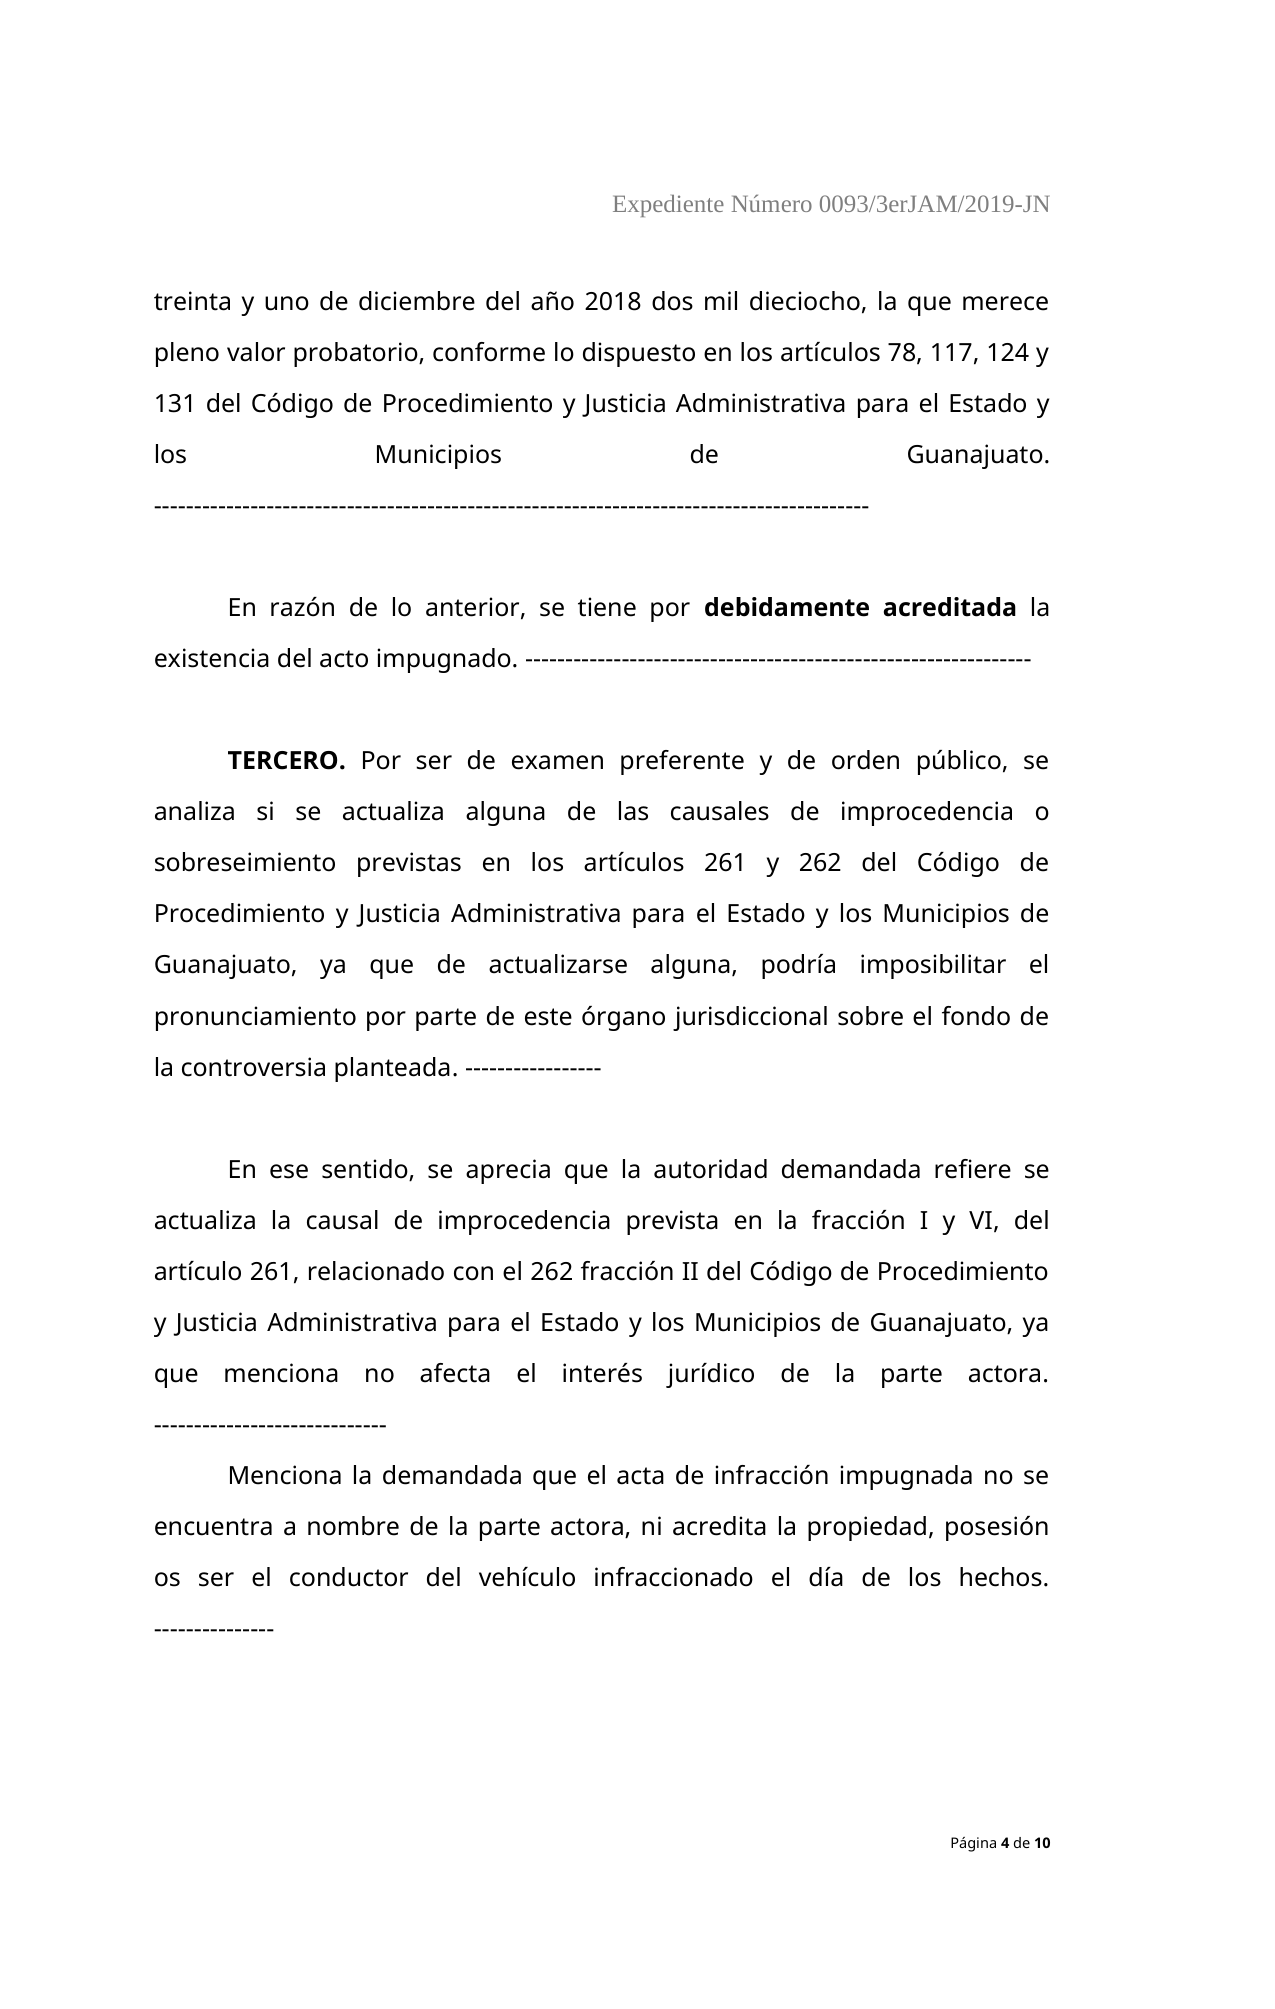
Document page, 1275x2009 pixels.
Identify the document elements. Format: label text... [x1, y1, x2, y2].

text En razón de lo anterior, se tiene por debidamente acreditada la existencia del acto impugnado. --------------------------------------------------------------- [153, 590, 1051, 675]
text En ese sentido, se aprecia que la autoridad demandada refiere se actualiza la causal de improcedencia prevista en la fracción I y VI, del artículo 261, relacionado con el 262 fracción II del Código de Procedimiento y Justicia Administrativa para el Estado y los Municipios de Guanajuato, ya que menciona no afecta el interés jurídico de la parte actora. ----------------------------- [153, 1151, 1051, 1441]
text TERCERO. Por ser de examen preferente y de orden público, se analiza si se actualiza alguna de las causales de improcedencia o sobreseimiento previstas en los artículos 261 y 262 del Código de Procedimiento y Justicia Administrativa para el Estado y los Municipios de Guanajuato, ya que de actualizarse alguna, podría imposibilitar el pronunciamiento por parte de este órgano jurisdiccional sobre el fondo de la controversia planteada. ----------------- [153, 743, 1051, 1083]
text Menciona la demandada que el acta de infracción impugnada no se encuentra a nombre de la parte actora, ni acredita la propiedad, posesión os ser el conductor del vehículo infraccionado el día de los hechos. --------------- [153, 1457, 1051, 1645]
